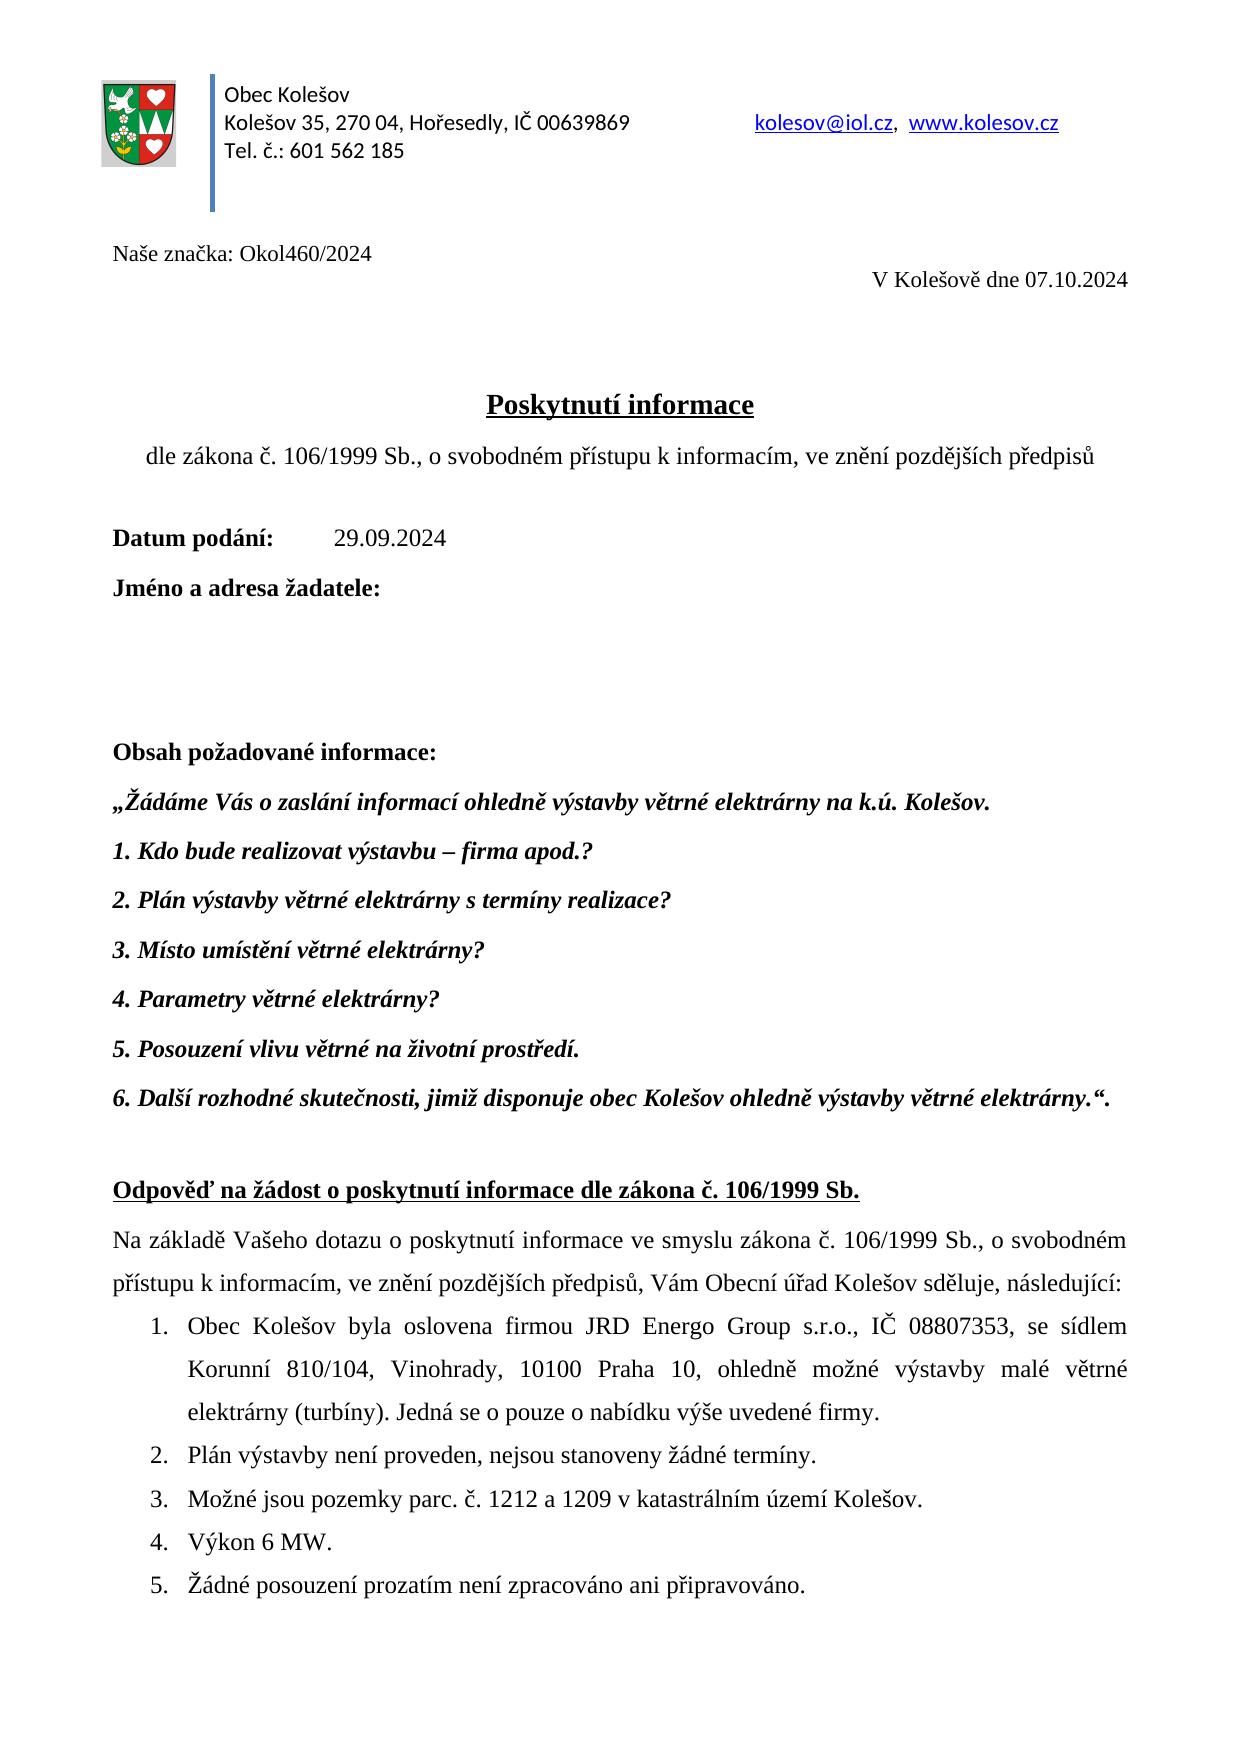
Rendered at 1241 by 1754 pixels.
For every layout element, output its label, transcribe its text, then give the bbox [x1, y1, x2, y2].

list Možné jsou pozemky parc. č. 1212 a 1209 v katastrálním území Kolešov. [150, 1484, 1128, 1512]
picture [101, 80, 177, 167]
text Na základě Vašeho dotazu o poskytnutí informace ve smyslu zákona č. 106/1999 Sb., o svobodném přístupu k informacím, ve znění pozdějších předpisů, Vám Obecní úřad Kolešov sděluje, následující: [112, 1225, 1128, 1297]
text Datum podání: 29.09.2024 [112, 523, 1128, 552]
text 1. Kdo bude realizovat výstavbu – firma apod.? [112, 836, 1128, 865]
text 5. Posouzení vlivu větrné na životní prostředí. [112, 1034, 1128, 1062]
text V Kolešově dne 07.10.2024 [112, 266, 1128, 292]
list Obec Kolešov byla oslovena firmou JRD Energo Group s.r.o., IČ 08807353, se sídlem Korunní 810/104, Vinohrady, 10100 Praha 10, ohledně možné výstavby malé větrné elektrárny (turbíny). Jedná se o pouze o nabídku výše uvedené firmy. [150, 1311, 1128, 1426]
text Jméno a adresa žadatele: [112, 573, 1128, 602]
list Žádné posouzení prozatím není zpracováno ani připravováno. [150, 1570, 1128, 1599]
text 3. Místo umístění větrné elektrárny? [112, 935, 1128, 964]
text Odpověď na žádost o poskytnutí informace dle zákona č. 106/1999 Sb. [112, 1176, 1128, 1204]
text Poskytnutí informace [112, 387, 1128, 420]
text 2. Plán výstavby větrné elektrárny s termíny realizace? [112, 886, 1128, 914]
text dle zákona č. 106/1999 Sb., o svobodném přístupu k informacím, ve znění pozdějších předpisů [112, 441, 1128, 470]
text Obsah požadované informace: [112, 737, 1128, 766]
text „Žádáme Vás o zaslání informací ohledně výstavby větrné elektrárny na k.ú. Kolešov. [112, 787, 1128, 816]
text 4. Parametry větrné elektrárny? [112, 984, 1128, 1013]
text 6. Další rozhodné skutečnosti, jimiž disponuje obec Kolešov ohledně výstavby větrné elektrárny.“. [112, 1083, 1128, 1112]
list Výkon 6 MW. [150, 1527, 1128, 1556]
text Naše značka: Okol460/2024 [112, 240, 1128, 266]
list Plán výstavby není proveden, nejsou stanoveny žádné termíny. [150, 1441, 1128, 1469]
